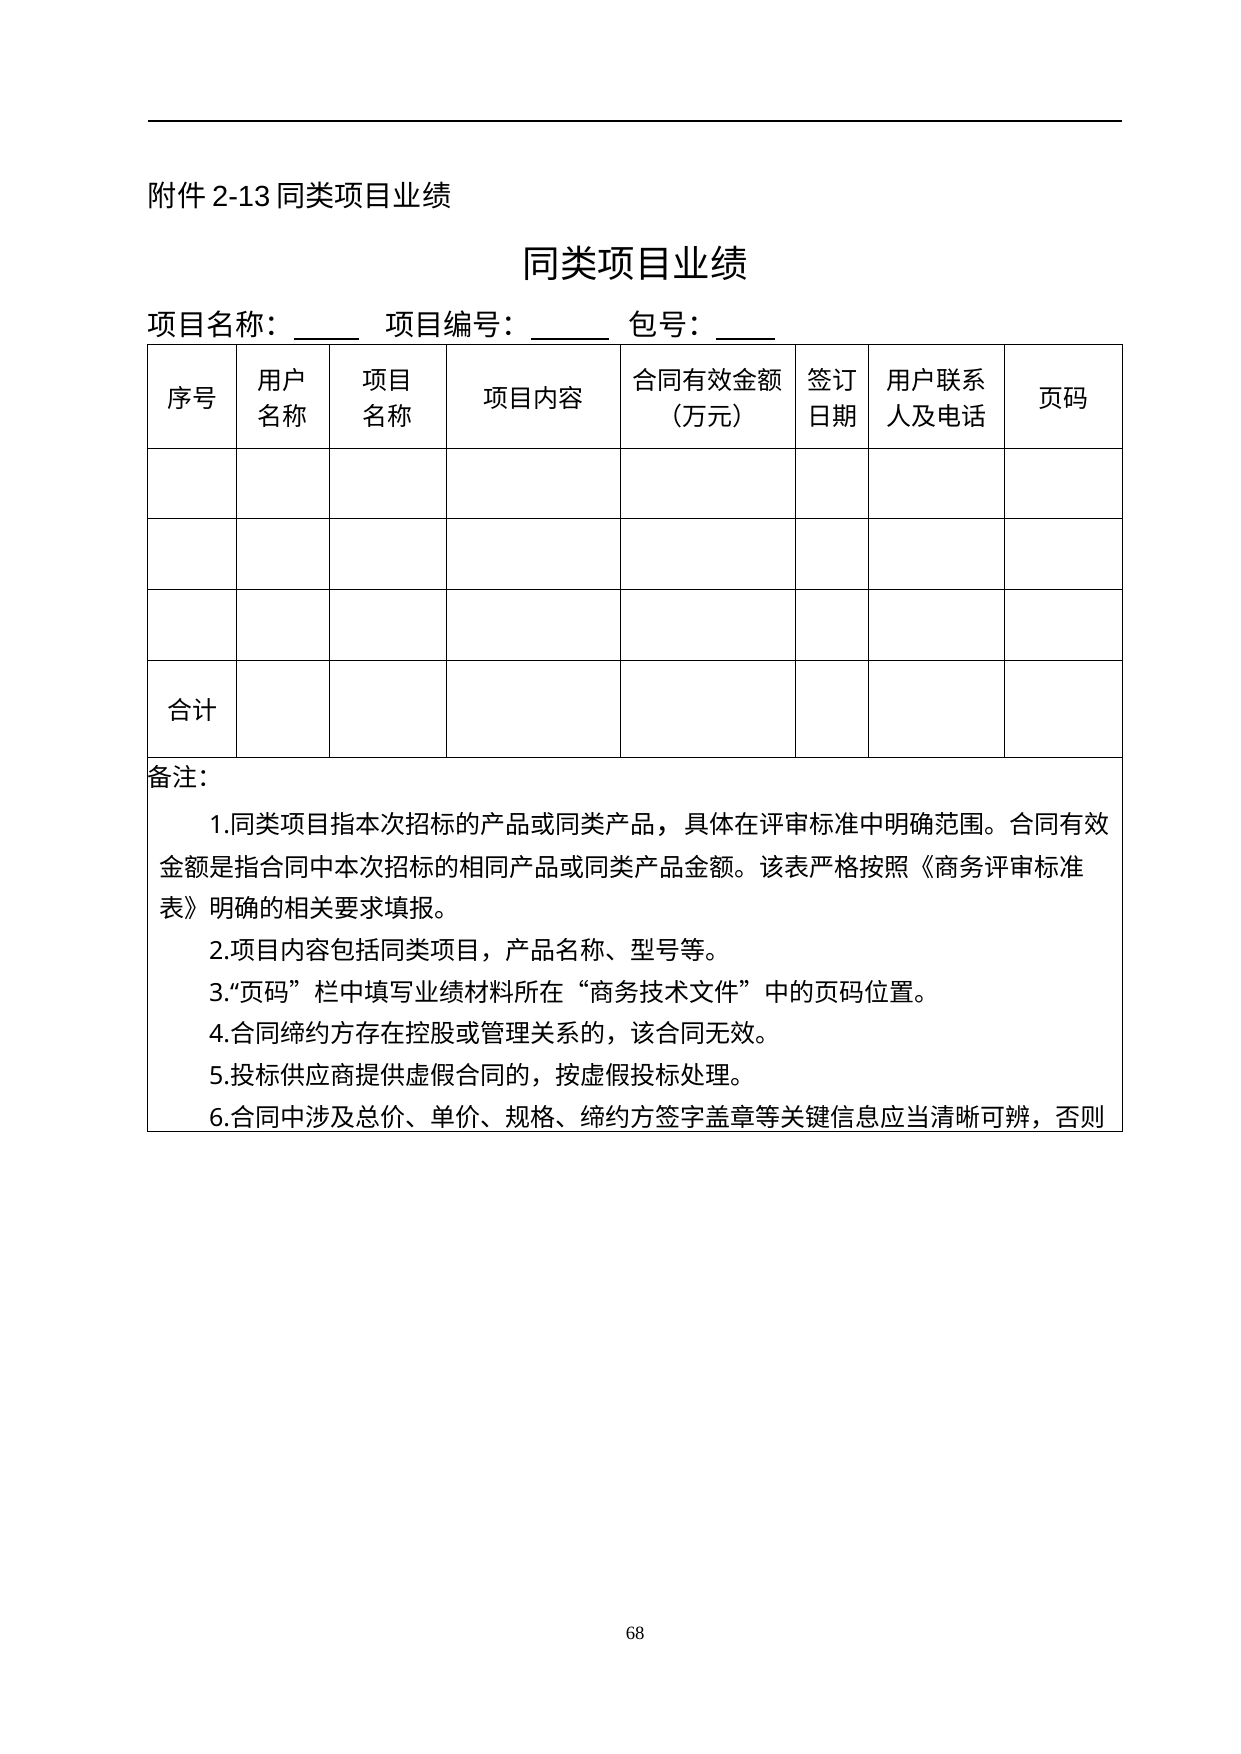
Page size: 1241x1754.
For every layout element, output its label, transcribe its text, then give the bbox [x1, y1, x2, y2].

table_header 签订日期 [796, 345, 868, 447]
table_cell [621, 661, 795, 757]
table_cell [447, 449, 620, 518]
table_cell [330, 449, 446, 518]
table_cell [330, 519, 446, 589]
table_header 项目 名称 [330, 345, 446, 447]
table_cell [447, 590, 620, 660]
table_cell [1005, 519, 1122, 589]
table_cell [796, 519, 868, 589]
subtitle 附件2-13同类项目业绩 [148, 160, 1122, 218]
table_header 页码 [1005, 345, 1122, 447]
table_cell [447, 661, 620, 757]
table_cell [796, 449, 868, 518]
table_cell [330, 661, 446, 757]
table_header 项目内容 [447, 345, 620, 447]
table_cell [869, 590, 1004, 660]
table_cell [796, 590, 868, 660]
table_cell [447, 519, 620, 589]
table_cell [1005, 590, 1122, 660]
table_header 用户联系人及电话 [869, 345, 1004, 447]
table_cell [796, 661, 868, 757]
table_header 序号 [148, 345, 236, 447]
table_cell [1005, 661, 1122, 757]
table_cell [237, 519, 329, 589]
text 项目名称： 项目编号： 包号： [148, 302, 1122, 344]
table_cell [1005, 449, 1122, 518]
table_cell [621, 449, 795, 518]
table_cell [869, 449, 1004, 518]
table_cell [148, 449, 236, 518]
text 同类项目业绩 [148, 231, 1122, 289]
table_cell [869, 661, 1004, 757]
table_cell [148, 590, 236, 660]
table_cell [237, 590, 329, 660]
table_cell [237, 661, 329, 757]
table_cell [148, 519, 236, 589]
table_header 合同有效金额（万元） [621, 345, 795, 447]
table_cell 备注： 1.同类项目指本次招标的产品或同类产品，具体在评审标准中明确范围。合同有效金额是指合同中本次招标的相同产品或同类产品金额。该表严格按照《商务评审标准表》明确的相关要求填报。 2.项目内容包括同类项目，产品名称、型号等。 3.“页码”栏中填写业绩材料所在“商务技术文件”中的页码位置。 4.合同缔约方存在控股或管理关系的，该合同无效。 5.投标供应商提供虚假合同的，按虚假投标处理。 6.合同中涉及总价、单价、规格、缔约方签字盖章等关键信息应当清晰可辨，否则视为无效合同。 [148, 758, 1122, 1131]
table_cell [237, 449, 329, 518]
table_cell [330, 590, 446, 660]
table_cell [869, 519, 1004, 589]
table_cell 合计 [148, 661, 236, 757]
table_cell [621, 519, 795, 589]
table_cell [621, 590, 795, 660]
table_header 用户 名称 [237, 345, 329, 447]
